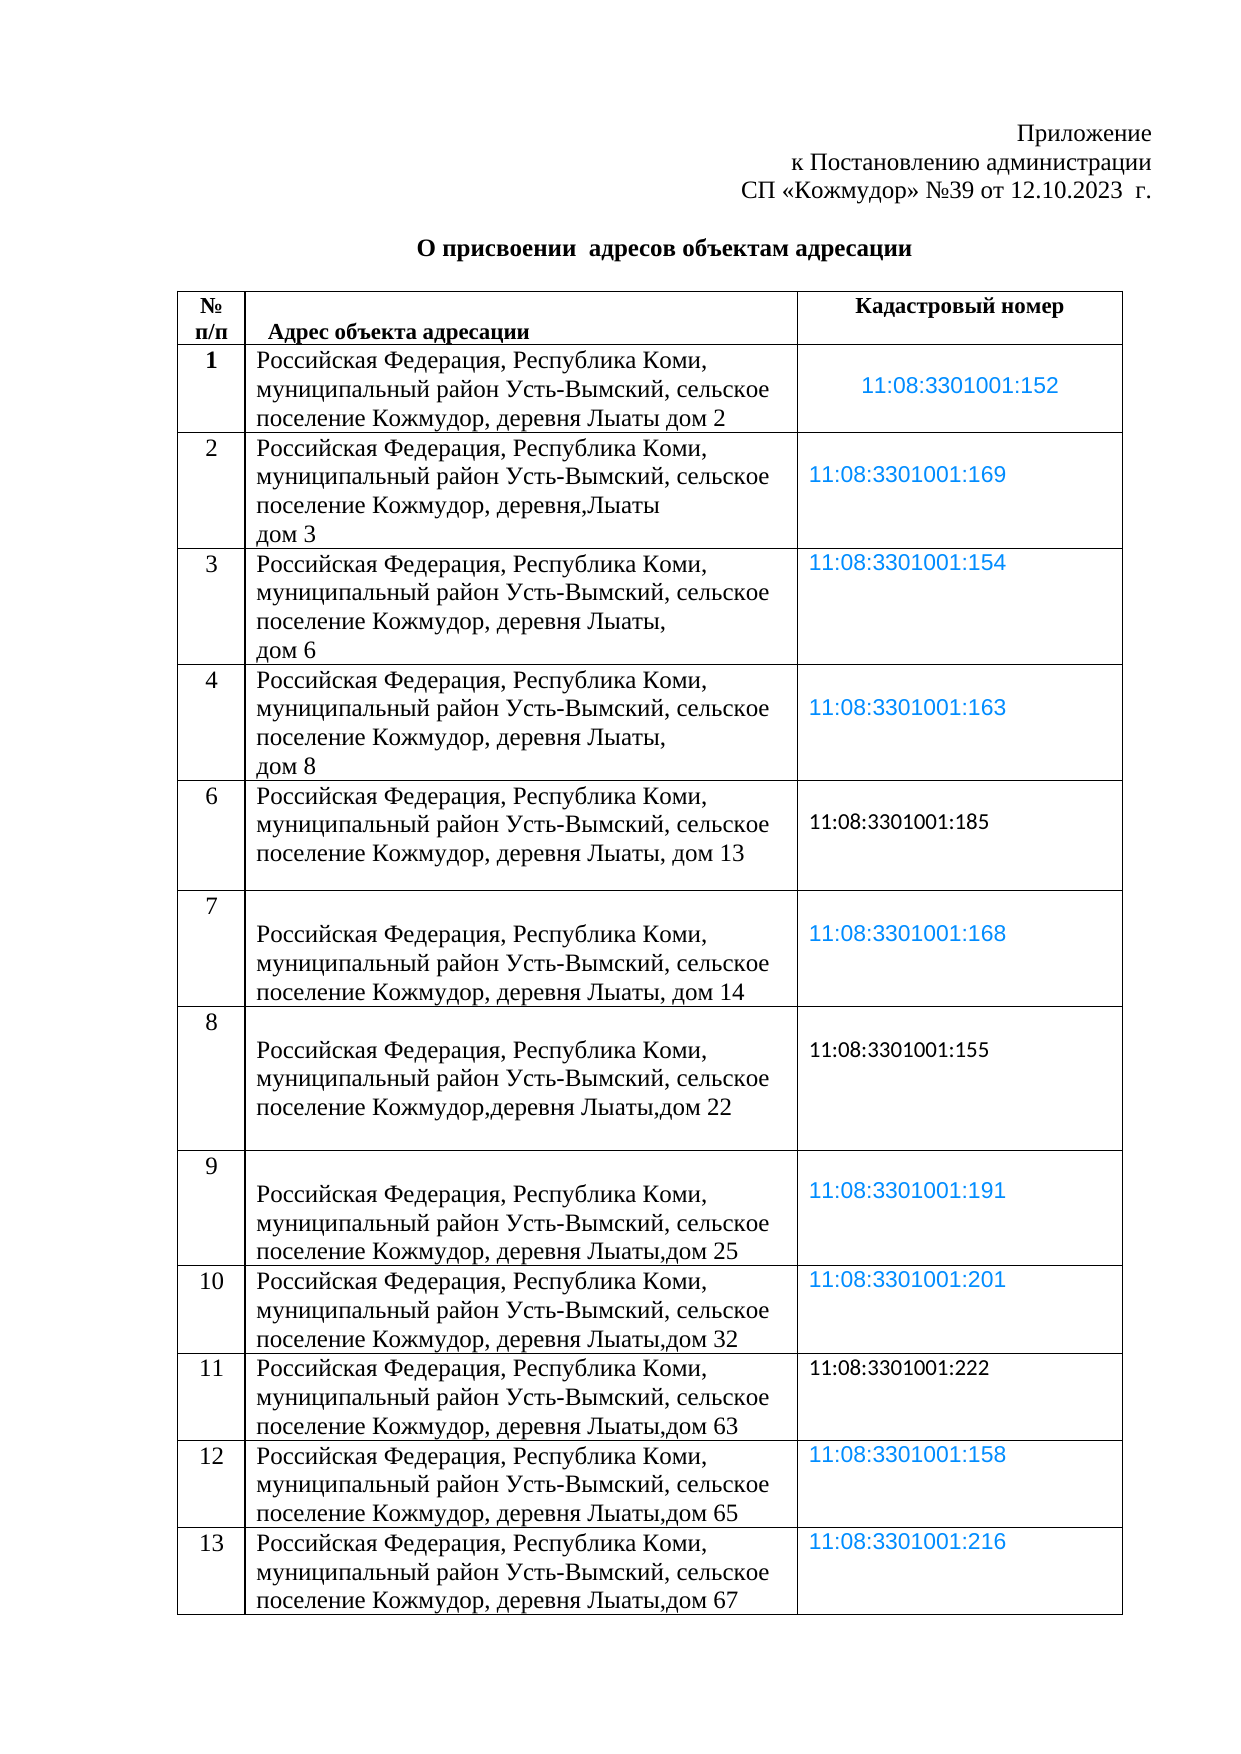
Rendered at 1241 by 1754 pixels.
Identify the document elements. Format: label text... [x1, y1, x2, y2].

table_cell 10 [178, 1266, 244, 1352]
table_cell Российская Федерация, Республика Коми, муниципальный район Усть-Вымский, сельское поселение Кожмудор, деревня Лыаты,дом 32 [246, 1266, 797, 1352]
table_cell 11:08:3301001:155 [798, 1007, 1122, 1150]
text О присвоении адресов объектам адресации [177, 233, 1152, 262]
table_cell Российская Федерация, Республика Коми, муниципальный район Усть-Вымский, сельское поселение Кожмудор,деревня Лыаты,дом 22 [246, 1007, 797, 1150]
table_cell 11:08:3301001:201 [798, 1266, 1122, 1352]
table_cell 11:08:3301001:154 [798, 549, 1122, 664]
table_cell Российская Федерация, Республика Коми, муниципальный район Усть-Вымский, сельское поселение Кожмудор, деревня Лыаты,дом 67 [246, 1528, 797, 1614]
table_cell Российская Федерация, Республика Коми, муниципальный район Усть-Вымский, сельское поселение Кожмудор, деревня Лыаты, дом 13 [246, 781, 797, 890]
table_cell 11:08:3301001:191 [798, 1151, 1122, 1265]
text Приложение [177, 118, 1152, 147]
table_cell Российская Федерация, Республика Коми, муниципальный район Усть-Вымский, сельское поселение Кожмудор, деревня Лыаты,дом 63 [246, 1354, 797, 1440]
table_cell Российская Федерация, Республика Коми, муниципальный район Усть-Вымский, сельское поселение Кожмудор, деревня,Лыаты дом 3 [246, 433, 797, 548]
table_cell Российская Федерация, Республика Коми, муниципальный район Усть-Вымский, сельское поселение Кожмудор, деревня Лыаты,дом 65 [246, 1441, 797, 1527]
table_cell 11:08:3301001:152 [798, 345, 1122, 432]
table_cell 11:08:3301001:216 [798, 1528, 1122, 1614]
table_cell 9 [178, 1151, 244, 1265]
table_header Кадастровый номер [798, 292, 1122, 344]
table_cell Российская Федерация, Республика Коми, муниципальный район Усть-Вымский, сельское поселение Кожмудор, деревня Лыаты, дом 6 [246, 549, 797, 664]
table_cell 1 [178, 345, 244, 432]
table_cell Российская Федерация, Республика Коми, муниципальный район Усть-Вымский, сельское поселение Кожмудор, деревня Лыаты дом 2 [246, 345, 797, 432]
table_cell 3 [178, 549, 244, 664]
table_cell 8 [178, 1007, 244, 1150]
table_cell 11 [178, 1354, 244, 1440]
table_cell Российская Федерация, Республика Коми, муниципальный район Усть-Вымский, сельское поселение Кожмудор, деревня Лыаты, дом 8 [246, 665, 797, 780]
table_cell 11:08:3301001:163 [798, 665, 1122, 780]
table_cell 2 [178, 433, 244, 548]
table_cell Российская Федерация, Республика Коми, муниципальный район Усть-Вымский, сельское поселение Кожмудор, деревня Лыаты,дом 25 [246, 1151, 797, 1265]
table_cell 13 [178, 1528, 244, 1614]
table_cell 12 [178, 1441, 244, 1527]
table_cell 11:08:3301001:169 [798, 433, 1122, 548]
table_cell 11:08:3301001:185 [798, 781, 1122, 890]
table_cell 11:08:3301001:168 [798, 891, 1122, 1006]
table_cell Российская Федерация, Республика Коми, муниципальный район Усть-Вымский, сельское поселение Кожмудор, деревня Лыаты, дом 14 [246, 891, 797, 1006]
text к Постановлению администрации [177, 147, 1152, 176]
table_cell 7 [178, 891, 244, 1006]
table_cell 11:08:3301001:158 [798, 1441, 1122, 1527]
table_header № п/п [178, 292, 244, 344]
table_cell 4 [178, 665, 244, 780]
text СП «Кожмудор» №39 от 12.10.2023 г. [177, 176, 1152, 204]
table_cell 11:08:3301001:222 [798, 1354, 1122, 1440]
table_header Адрес объекта адресации [246, 292, 797, 344]
table_cell 6 [178, 781, 244, 890]
